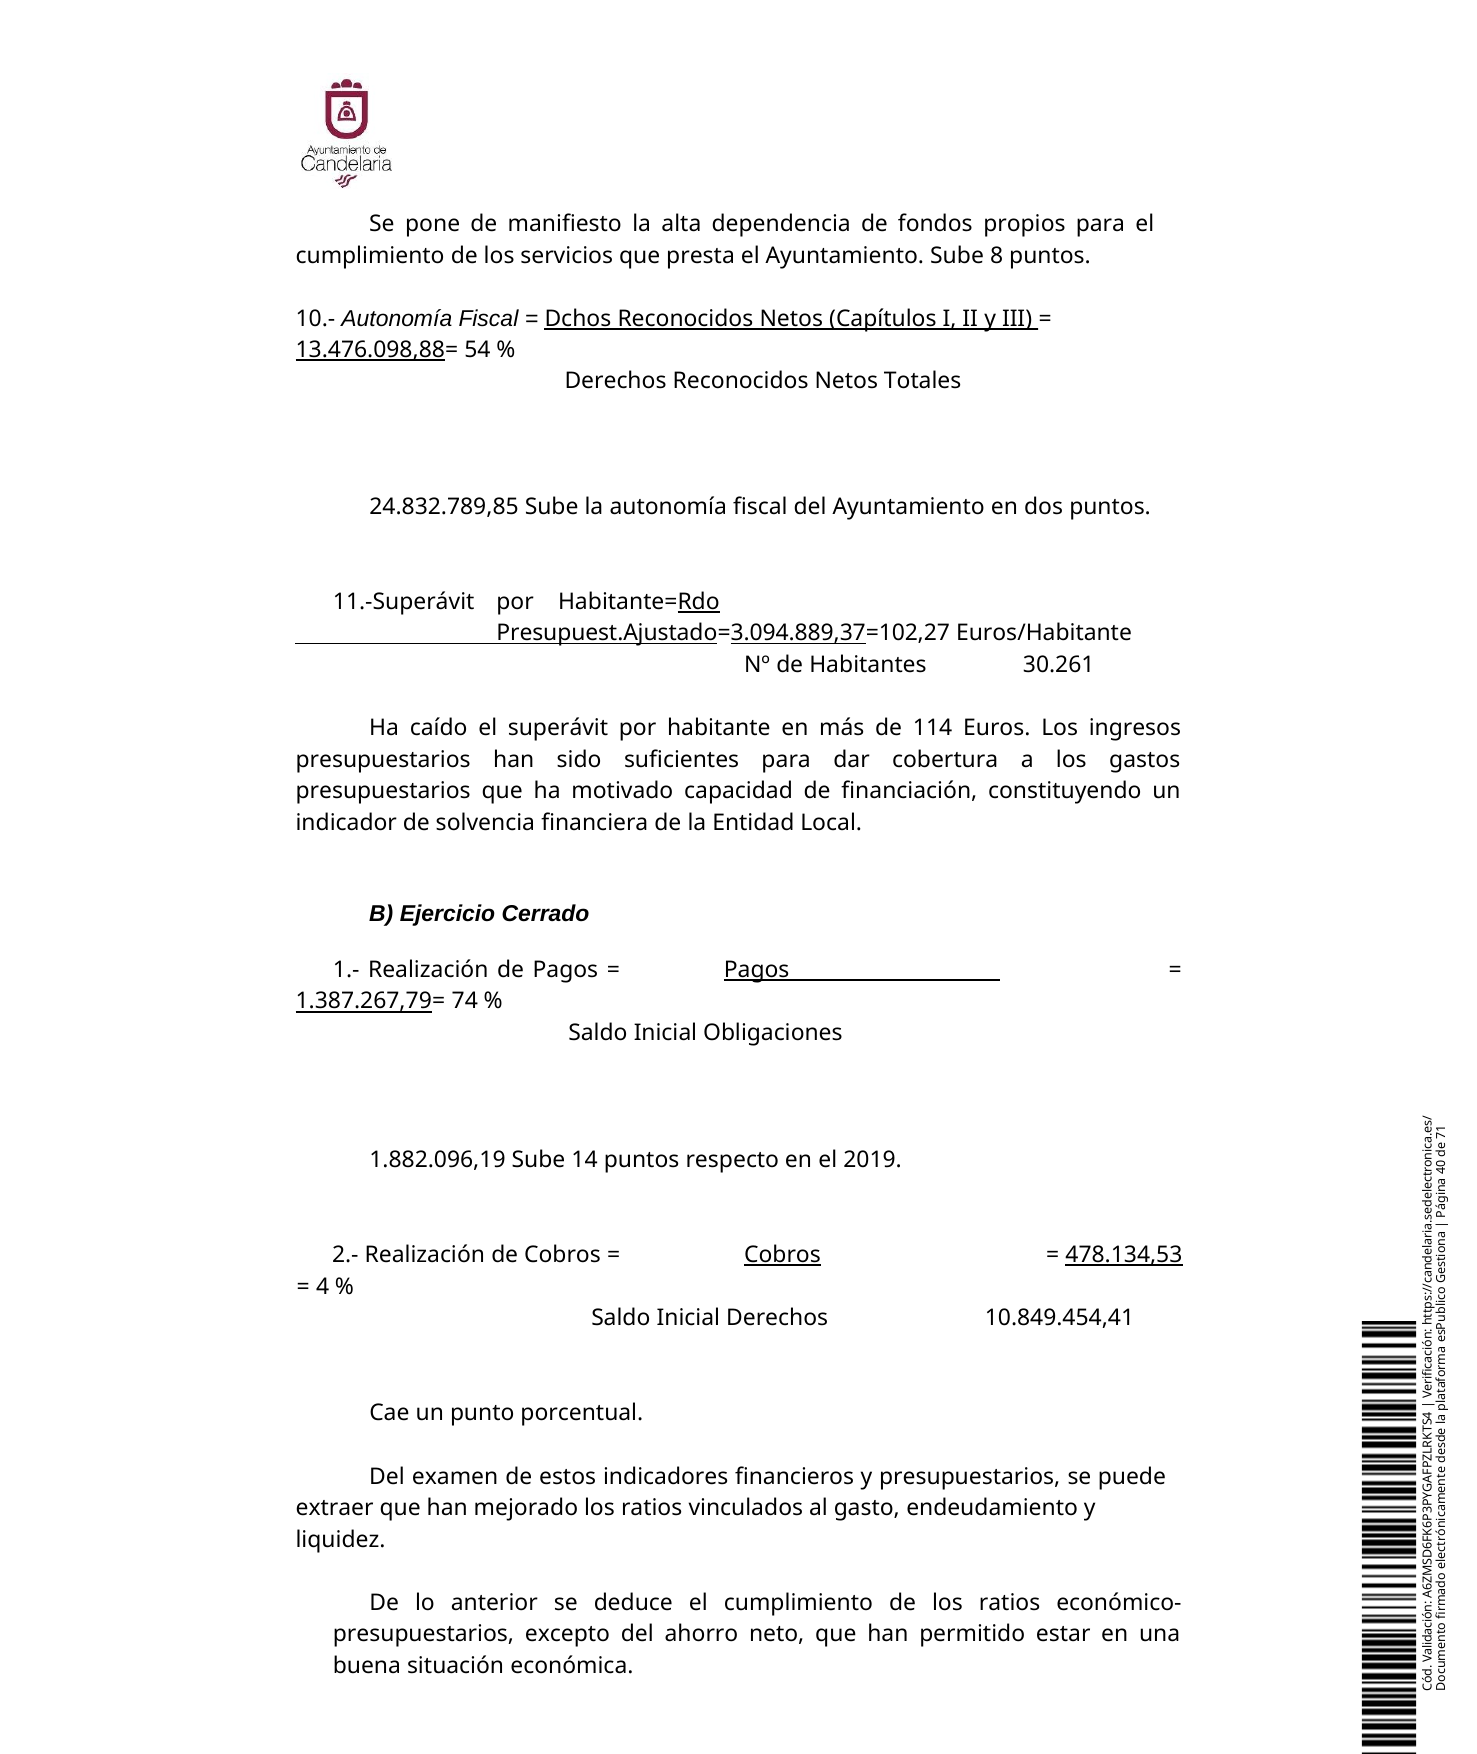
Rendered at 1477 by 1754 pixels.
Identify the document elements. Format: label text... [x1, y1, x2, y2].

text Se pone de manifiesto la alta dependencia de fondos propios para el cumplimiento de los servicios que presta el Ayuntamiento. Sube 8 puntos. [295, 207, 1189, 270]
subtitle Ejercicio Cerrado [369, 900, 1426, 926]
picture [301, 73, 393, 189]
text = 4 % [294, 1270, 356, 1301]
text Cae un punto porcentual. [369, 1396, 1361, 1427]
text 1.- Realización de Pagos = Pagos = 1.387.267,79= 74 % [295, 953, 1182, 1016]
text De lo anterior se deduce el cumplimiento de los ratios económico- presupuestarios, excepto del ahorro neto, que han permitido estar en una buena situación económica. [333, 1586, 1182, 1680]
text Saldo Inicial Obligaciones 1.882.096,19 Sube 14 puntos respecto en el 2019. [369, 1016, 1156, 1174]
text Nº de Habitantes 30.261 [744, 648, 1426, 679]
text Derechos Reconocidos Netos Totales 24.832.789,85 Sube la autonomía fiscal del Ayuntamiento en dos puntos. [369, 364, 1171, 521]
text 11.-Superávit por Habitante=Rdo Presupuest.Ajustado=3.094.889,37=102,27 Euros/Habitante [295, 585, 1182, 647]
picture [1361, 1321, 1417, 1754]
text Saldo Inicial Derechos 10.849.454,41 [591, 1301, 1426, 1333]
text 10.- Autonomía Fiscal = Dchos Reconocidos Netos (Capítulos I, II y III) = 13.476.098,88= 54 % [295, 301, 1189, 364]
text Ha caído el superávit por habitante en más de 114 Euros. Los ingresos presupuestarios han sido suficientes para dar cobertura a los gastos presupuestarios que ha motivado capacidad de financiación, constituyendo un indicador de solvencia financiera de la Entidad Local. [295, 711, 1181, 837]
text 2.- Realización de Cobros = Cobros = 478.134,53 [88, 1238, 1426, 1269]
text Del examen de estos indicadores financieros y presupuestarios, se puede extraer que han mejorado los ratios vinculados al gasto, endeudamiento y liquidez. [295, 1460, 1189, 1554]
